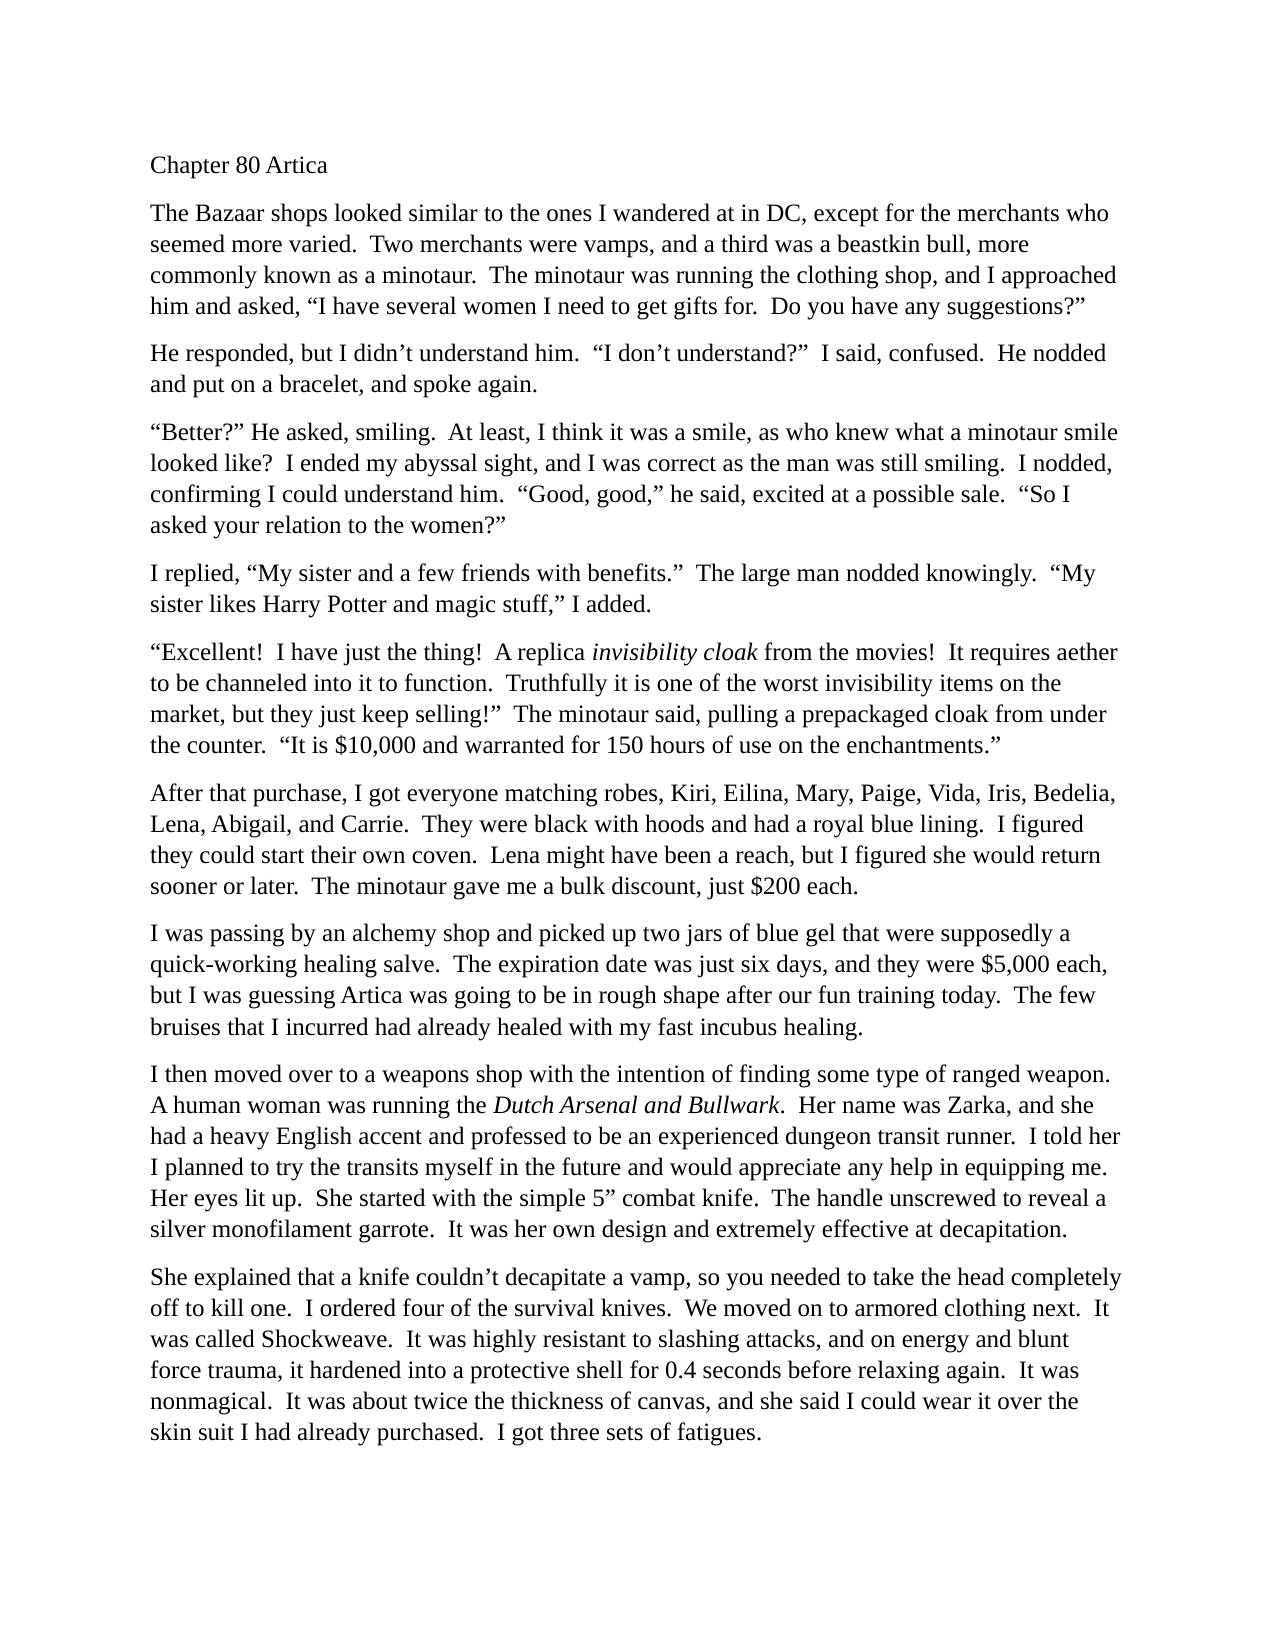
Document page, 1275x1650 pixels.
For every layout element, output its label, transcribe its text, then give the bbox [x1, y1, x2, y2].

text The Bazaar shops looked similar to the ones I wandered at in DC, except for the merchants who seemed more varied. Two merchants were vamps, and a third was a beastkin bull, more commonly known as a minotaur. The minotaur was running the clothing shop, and I approached him and asked, “I have several women I need to get gifts for. Do you have any suggestions?” [150, 198, 1125, 319]
text “Better?” He asked, smiling. At least, I think it was a smile, as who knew what a minotaur smile looked like? I ended my abyssal sight, and I was correct as the man was still smiling. I nodded, confirming I could understand him. “Good, good,” he said, excited at a possible sale. “So I asked your relation to the women?” [150, 417, 1125, 539]
text I replied, “My sister and a few friends with benefits.” The large man nodded knowingly. “My sister likes Harry Potter and magic stuff,” I added. [150, 558, 1125, 618]
text I was passing by an alchemy shop and picked up two jars of blue gel that were supposedly a quick-working healing salve. The expiration date was just six days, and they were $5,000 each, but I was guessing Artica was going to be in rough shape after our fun training today. The few bruises that I incurred had already healed with my fast incubus healing. [150, 918, 1125, 1040]
text Chapter 80 Artica [150, 150, 1125, 179]
text “Excellent! I have just the thing! A replica invisibility cloak from the movies! It requires aether to be channeled into it to function. Truthfully it is one of the worst invisibility items on the market, but they just keep selling!” The minotaur said, pulling a prepackaged cloak from under the counter. “It is $10,000 and warranted for 150 hours of use on the enchantments.” [150, 637, 1125, 759]
text I then moved over to a weapons shop with the intention of finding some type of ranged weapon. A human woman was running the Dutch Arsenal and Bullwark. Her name was Zarka, and she had a heavy English accent and professed to be an experienced dungeon transit runner. I told her I planned to try the transits myself in the future and would appreciate any help in equipping me. Her eyes lit up. She started with the simple 5” combat knife. The handle unscrewed to reveal a silver monofilament garrote. It was her own design and extremely effective at decapitation. [150, 1059, 1125, 1243]
text He responded, but I didn’t understand him. “I don’t understand?” I said, confused. He nodded and put on a bracelet, and spoke again. [150, 338, 1125, 398]
text She explained that a knife couldn’t decapitate a vamp, so you needed to take the head completely off to kill one. I ordered four of the survival knives. We moved on to armored clothing next. It was called Shockweave. It was highly resistant to slashing attacks, and on energy and blunt force trauma, it hardened into a protective shell for 0.4 seconds before relaxing again. It was nonmagical. It was about twice the thickness of canvas, and she said I could wear it over the skin suit I had already purchased. I got three sets of fatigues. [150, 1262, 1125, 1446]
text After that purchase, I got everyone matching robes, Kiri, Eilina, Mary, Paige, Vida, Iris, Bedelia, Lena, Abigail, and Carrie. They were black with hoods and had a royal blue lining. I figured they could start their own coven. Lena might have been a reach, but I figured she would return sooner or later. The minotaur gave me a bulk discount, just $200 each. [150, 778, 1125, 899]
